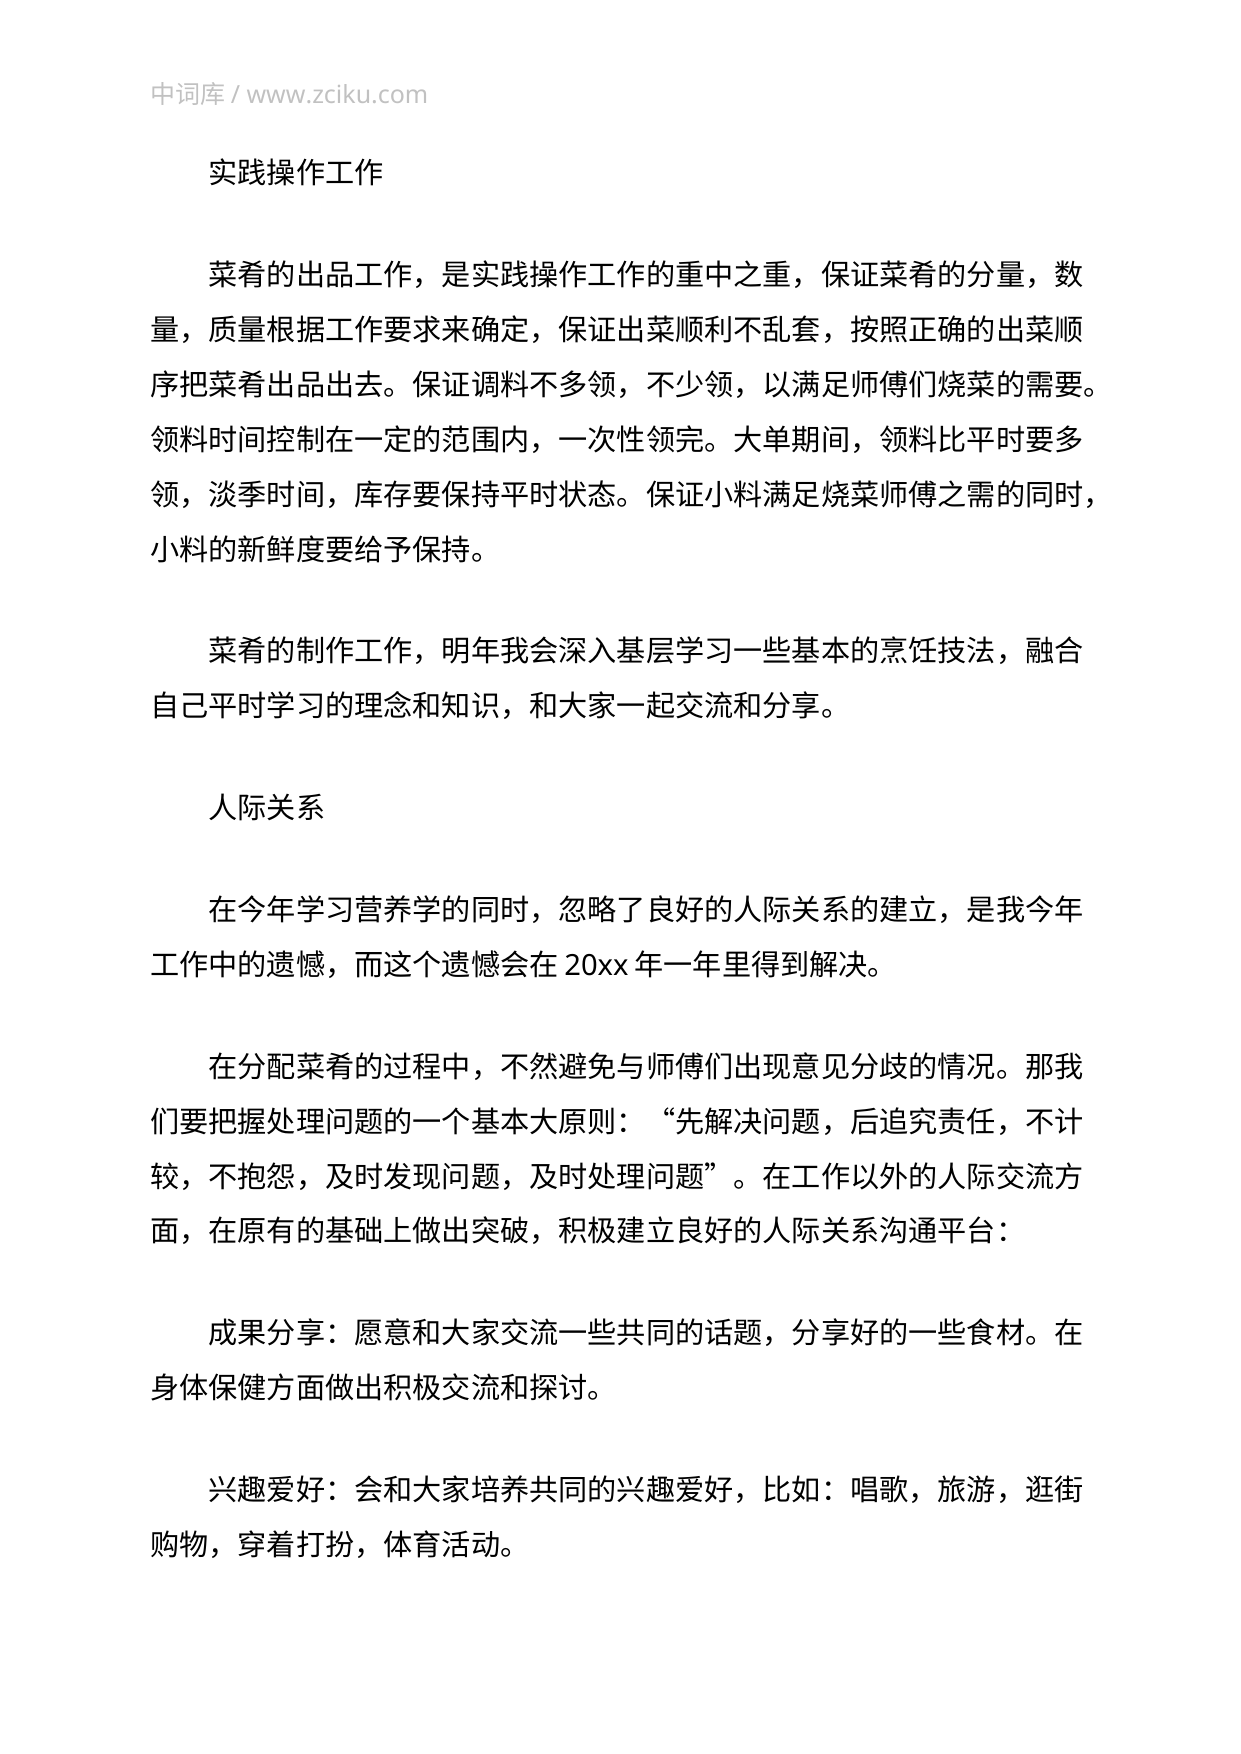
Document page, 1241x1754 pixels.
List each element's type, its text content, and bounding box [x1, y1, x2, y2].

text 菜肴的出品工作，是实践操作工作的重中之重，保证菜肴的分量，数量，质量根据工作要求来确定，保证出菜顺利不乱套，按照正确的出菜顺序把菜肴出品出去。保证调料不多领，不少领，以满足师傅们烧菜的需要。领料时间控制在一定的范围内，一次性领完。大单期间，领料比平时要多领，淡季时间，库存要保持平时状态。保证小料满足烧菜师傅之需的同时，小料的新鲜度要给予保持。 [150, 252, 1090, 568]
text 成果分享：愿意和大家交流一些共同的话题，分享好的一些食材。在身体保健方面做出积极交流和探讨。 [150, 1310, 1090, 1407]
text 在分配菜肴的过程中，不然避免与师傅们出现意见分歧的情况。那我们要把握处理问题的一个基本大原则：“先解决问题，后追究责任，不计较，不抱怨，及时发现问题，及时处理问题”。在工作以外的人际交流方面，在原有的基础上做出突破，积极建立良好的人际关系沟通平台： [150, 1043, 1090, 1250]
text 人际关系 [150, 785, 1090, 827]
text 实践操作工作 [150, 150, 1090, 192]
text 菜肴的制作工作，明年我会深入基层学习一些基本的烹饪技法，融合自己平时学习的理念和知识，和大家一起交流和分享。 [150, 628, 1090, 725]
text 兴趣爱好：会和大家培养共同的兴趣爱好，比如：唱歌，旅游，逛街购物，穿着打扮，体育活动。 [150, 1466, 1090, 1564]
text 在今年学习营养学的同时，忽略了良好的人际关系的建立，是我今年工作中的遗憾，而这个遗憾会在20xx年一年里得到解决。 [150, 886, 1090, 984]
